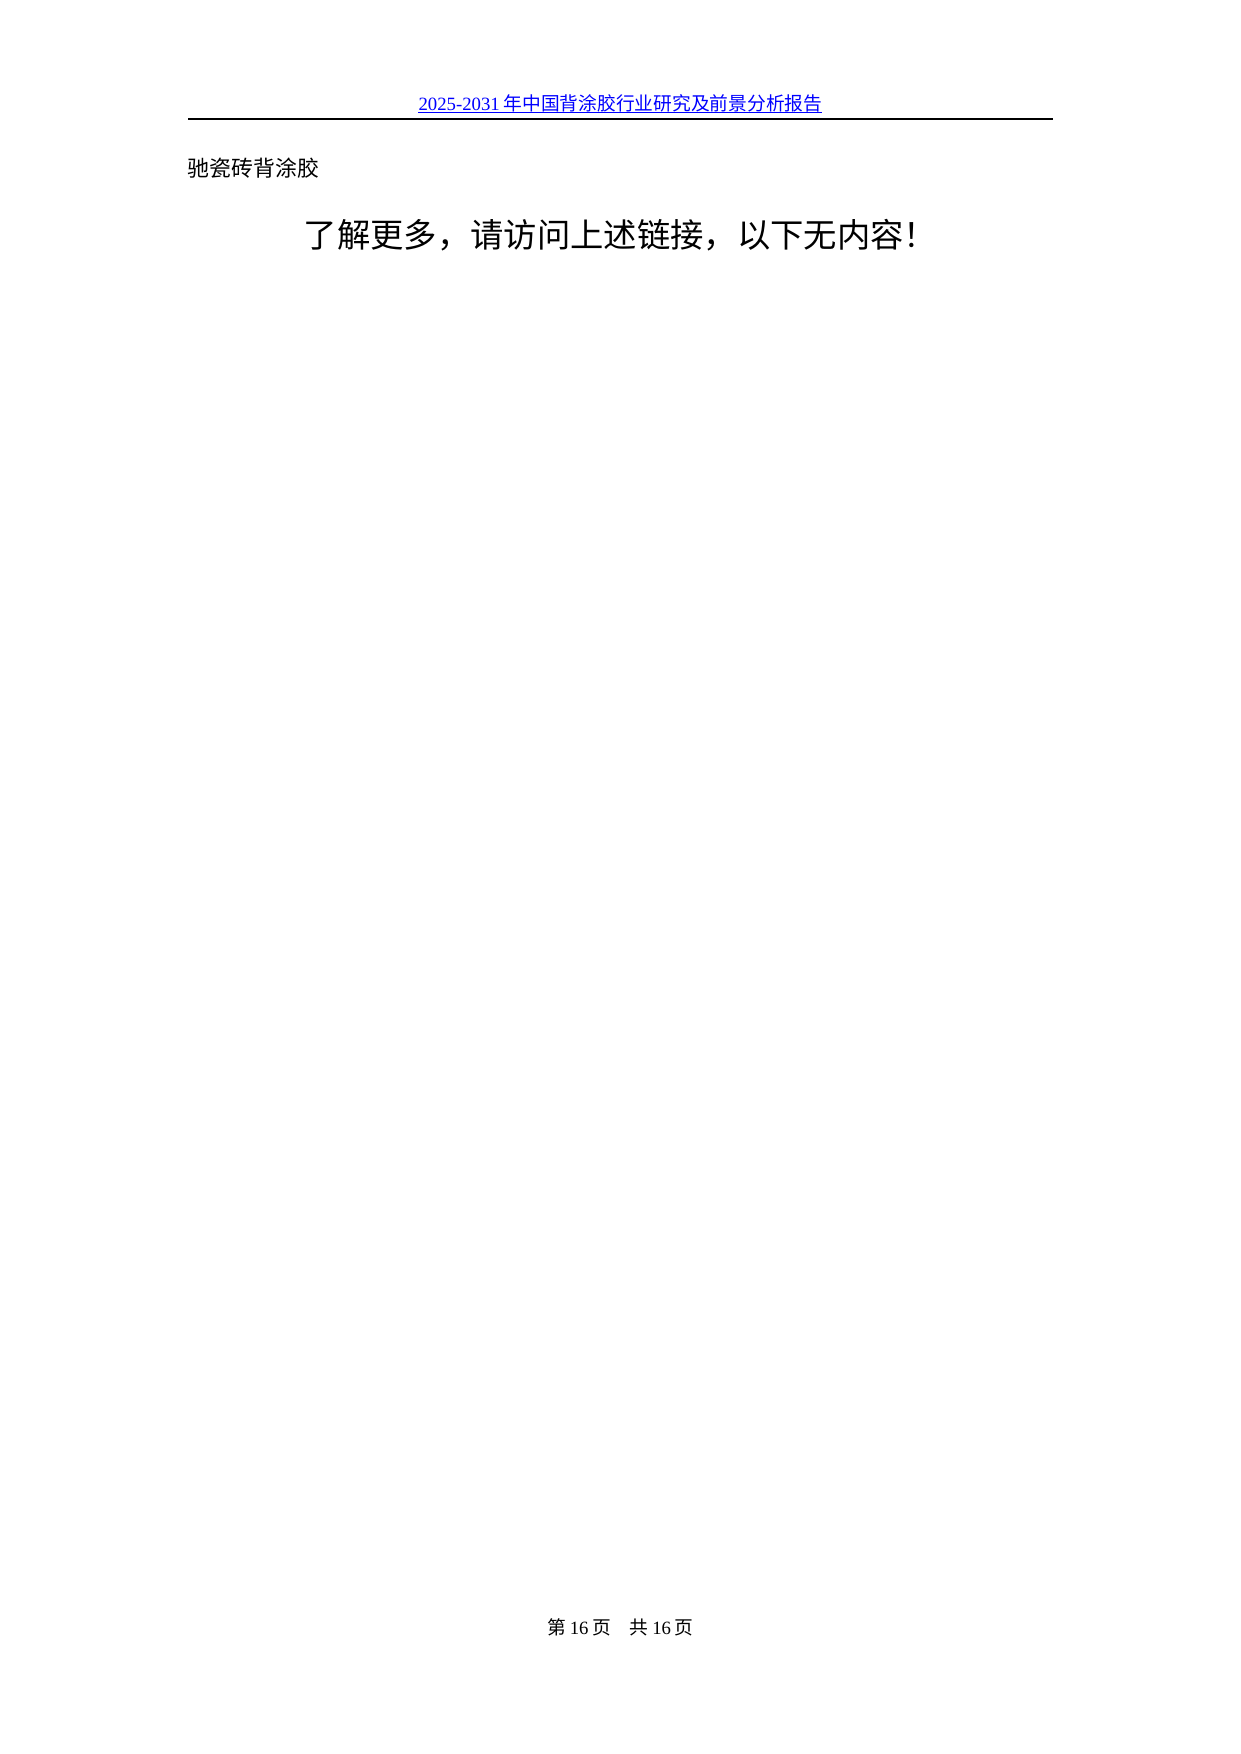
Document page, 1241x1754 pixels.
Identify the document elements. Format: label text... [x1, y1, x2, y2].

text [187, 150, 1053, 183]
title 了解更多，请访问上述链接，以下无内容！ [187, 200, 1053, 265]
